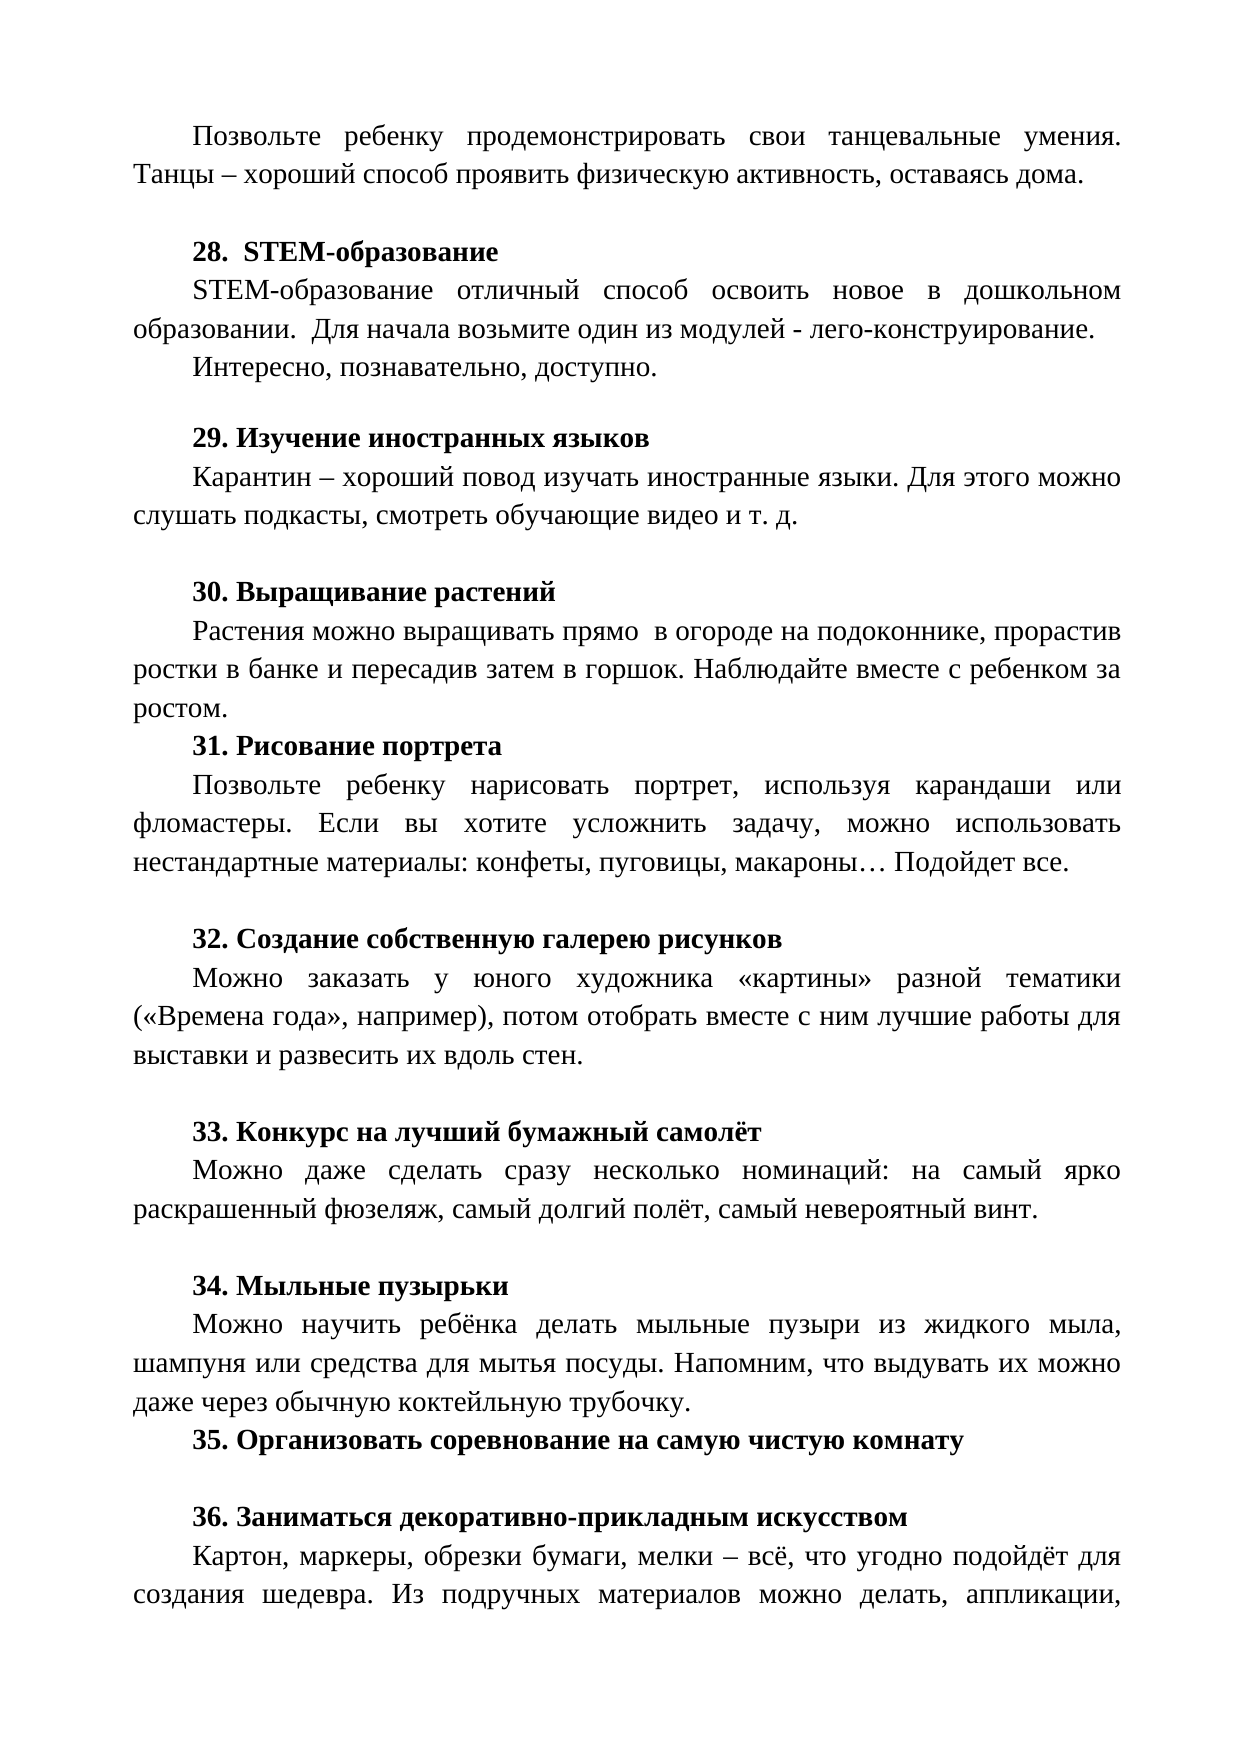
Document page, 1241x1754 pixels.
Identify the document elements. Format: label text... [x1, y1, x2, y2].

text 34. Мыльные пузырьки [133, 1268, 1122, 1302]
text Карантин – хороший повод изучать иностранные языки. Для этого можно слушать подкасты, смотреть обучающие видео и т. д. [133, 459, 1122, 531]
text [133, 1538, 1122, 1610]
text Растения можно выращивать прямо в огороде на подоконнике, прорастив ростки в банке и пересадив затем в горшок. Наблюдайте вместе с ребенком за ростом. [133, 613, 1122, 723]
text STEM-образование отличный способ освоить новое в дошкольном образовании. Для начала возьмите один из модулей - лего-конструирование. [133, 272, 1122, 344]
text 31. Рисование портрета [133, 728, 1122, 762]
text Интересно, познавательно, доступно. [133, 349, 1122, 383]
text Можно заказать у юного художника «картины» разной тематики («Времена года», например), потом отобрать вместе с ним лучшие работы для выставки и развесить их вдоль стен. [133, 960, 1122, 1070]
text 35. Организовать соревнование на самую чистую комнату [133, 1422, 1122, 1456]
text Позвольте ребенку нарисовать портрет, используя карандаши или фломастеры. Если вы хотите усложнить задачу, можно использовать нестандартные материалы: конфеты, пуговицы, макароны… Подойдет все. [133, 767, 1122, 878]
text 30. Выращивание растений [133, 574, 1122, 608]
text 33. Конкурс на лучший бумажный самолёт [133, 1114, 1122, 1147]
text 28. STEM-образование [133, 234, 1122, 267]
text 32. Создание собственную галерею рисунков [133, 921, 1122, 955]
text Можно научить ребёнка делать мыльные пузыри из жидкого мыла, шампуня или средства для мытья посуды. Напомним, что выдувать их можно даже через обычную коктейльную трубочку. [133, 1307, 1122, 1417]
text Позвольте ребенку продемонстрировать свои танцевальные умения. Танцы – хороший способ проявить физическую активность, оставаясь дома. [133, 118, 1122, 190]
text Можно даже сделать сразу несколько номинаций: на самый ярко раскрашенный фюзеляж, самый долгий полёт, самый невероятный винт. [133, 1152, 1122, 1224]
text 29. Изучение иностранных языков [133, 420, 1122, 454]
text 36. Заниматься декоративно-прикладным искусством [133, 1499, 1122, 1533]
